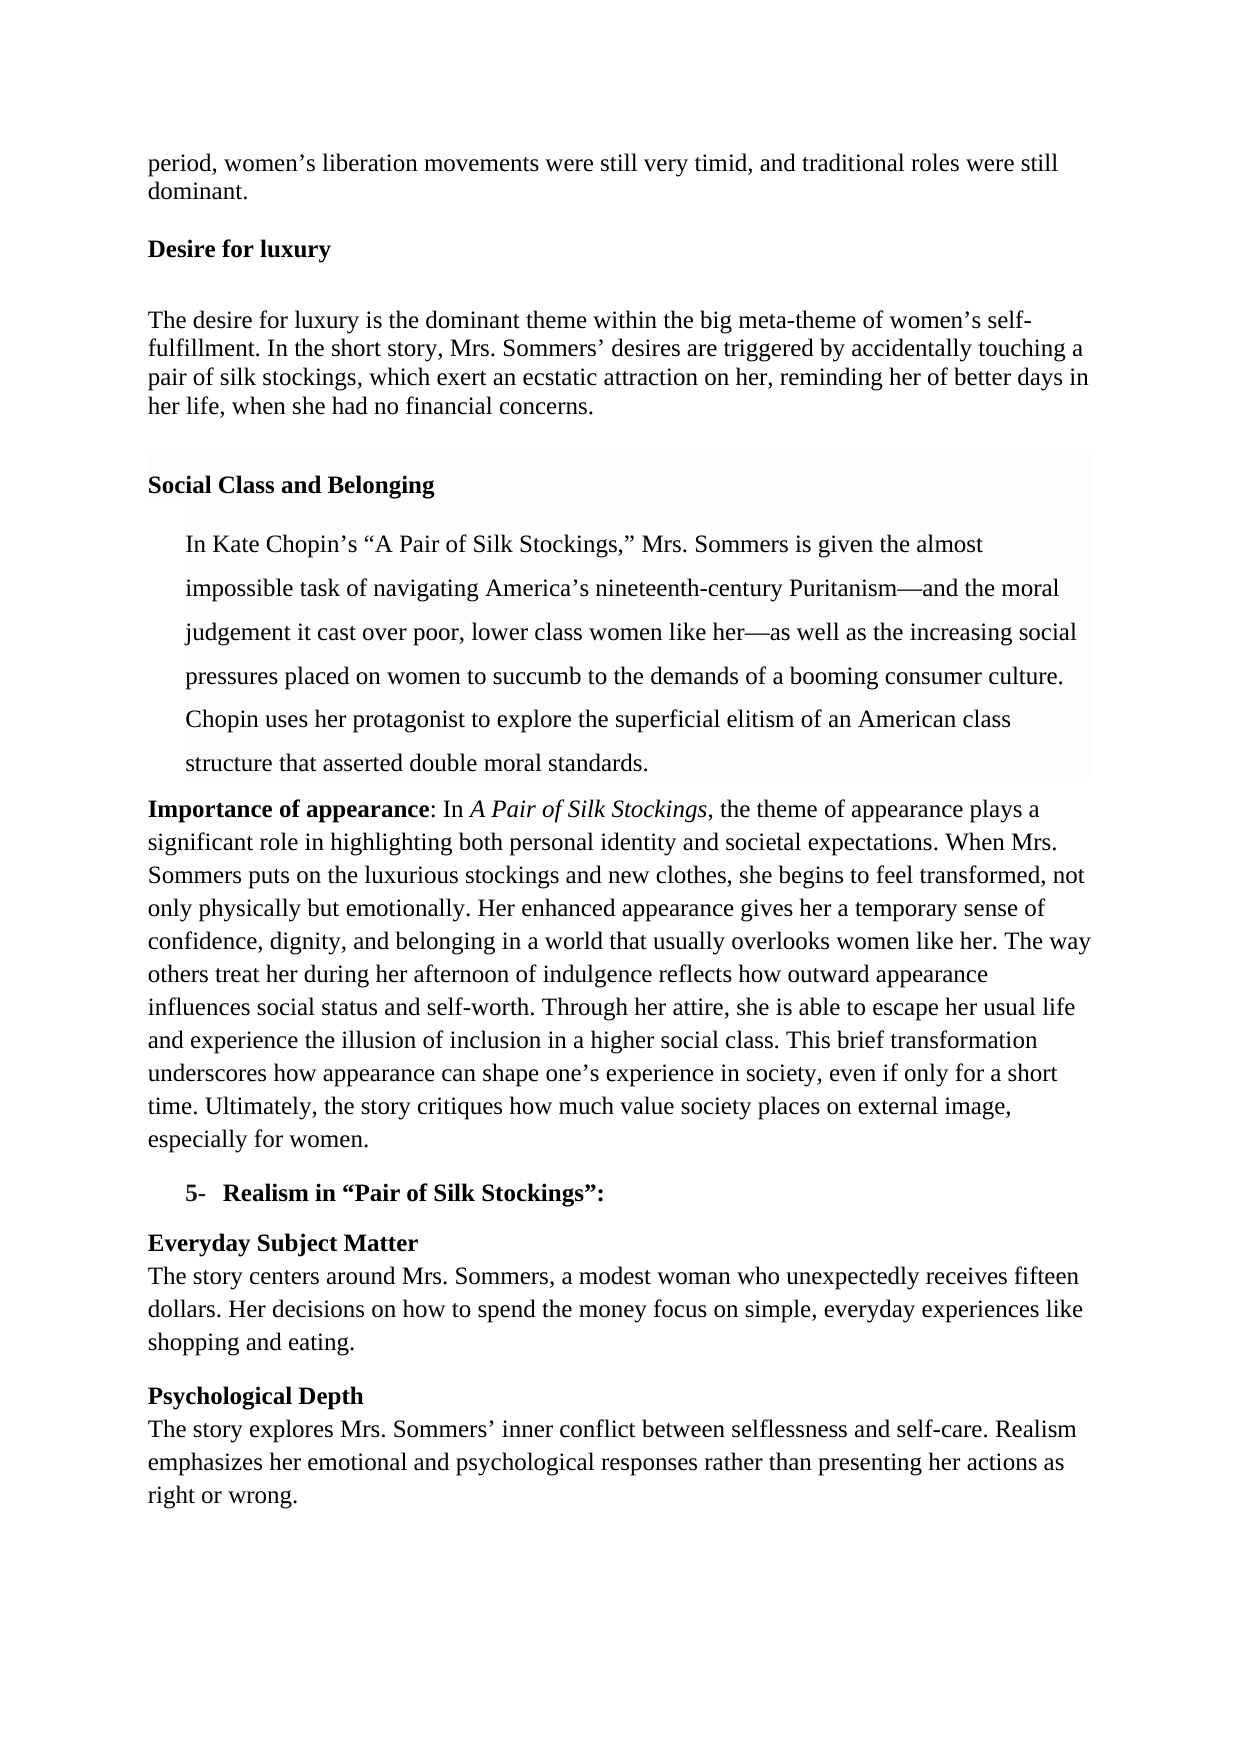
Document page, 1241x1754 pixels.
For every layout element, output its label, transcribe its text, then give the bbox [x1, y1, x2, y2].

subtitle Desire for luxury [148, 234, 1093, 263]
text The story centers around Mrs. Sommers, a modest woman who unexpectedly receives fifteen dollars. Her decisions on how to spend the money focus on simple, everyday experiences like shopping and eating. [148, 1261, 1093, 1356]
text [148, 148, 1093, 205]
subtitle Psychological Depth [148, 1381, 1093, 1409]
text The desire for luxury is the dominant theme within the big meta-theme of women’s self-fulfillment. In the short story, Mrs. Sommers’ desires are triggered by accidentally touching a pair of silk stockings, which exert an ecstatic attraction on her, reminding her of better days in her life, when she had no financial concerns. [148, 305, 1093, 420]
text Importance of appearance: In A Pair of Silk Stockings, the theme of appearance plays a significant role in highlighting both personal identity and societal expectations. When Mrs. Sommers puts on the luxurious stockings and new clothes, she begins to feel transformed, not only physically but emotionally. Her enhanced appearance gives her a temporary sense of confidence, dignity, and belonging in a world that usually overlooks women like her. The way others treat her during her afternoon of indulgence reflects how outward appearance influences social status and self-worth. Through her attire, she is able to escape her usual life and experience the illusion of inclusion in a higher social class. This brief transformation underscores how appearance can shape one’s experience in society, even if only for a short time. Ultimately, the story critiques how much value society places on external image, especially for women. [148, 794, 1093, 1153]
text In Kate Chopin’s “A Pair of Silk Stockings,” Mrs. Sommers is given the almost impossible task of navigating America’s nineteenth-century Puritanism—and the moral judgement it cast over poor, lower class women like her—as well as the increasing social pressures placed on women to succumb to the demands of a booming consumer culture. Chopin uses her protagonist to explore the superficial elitism of an American class structure that asserted double moral standards. [185, 514, 1093, 777]
subtitle Social Class and Belonging [148, 449, 1093, 499]
subtitle Everyday Subject Matter [148, 1228, 1093, 1257]
list Realism in “Pair of Silk Stockings”: [185, 1178, 1093, 1207]
text The story explores Mrs. Sommers’ inner conflict between selflessness and self-care. Realism emphasizes her emotional and psychological responses rather than presenting her actions as right or wrong. [148, 1414, 1093, 1509]
